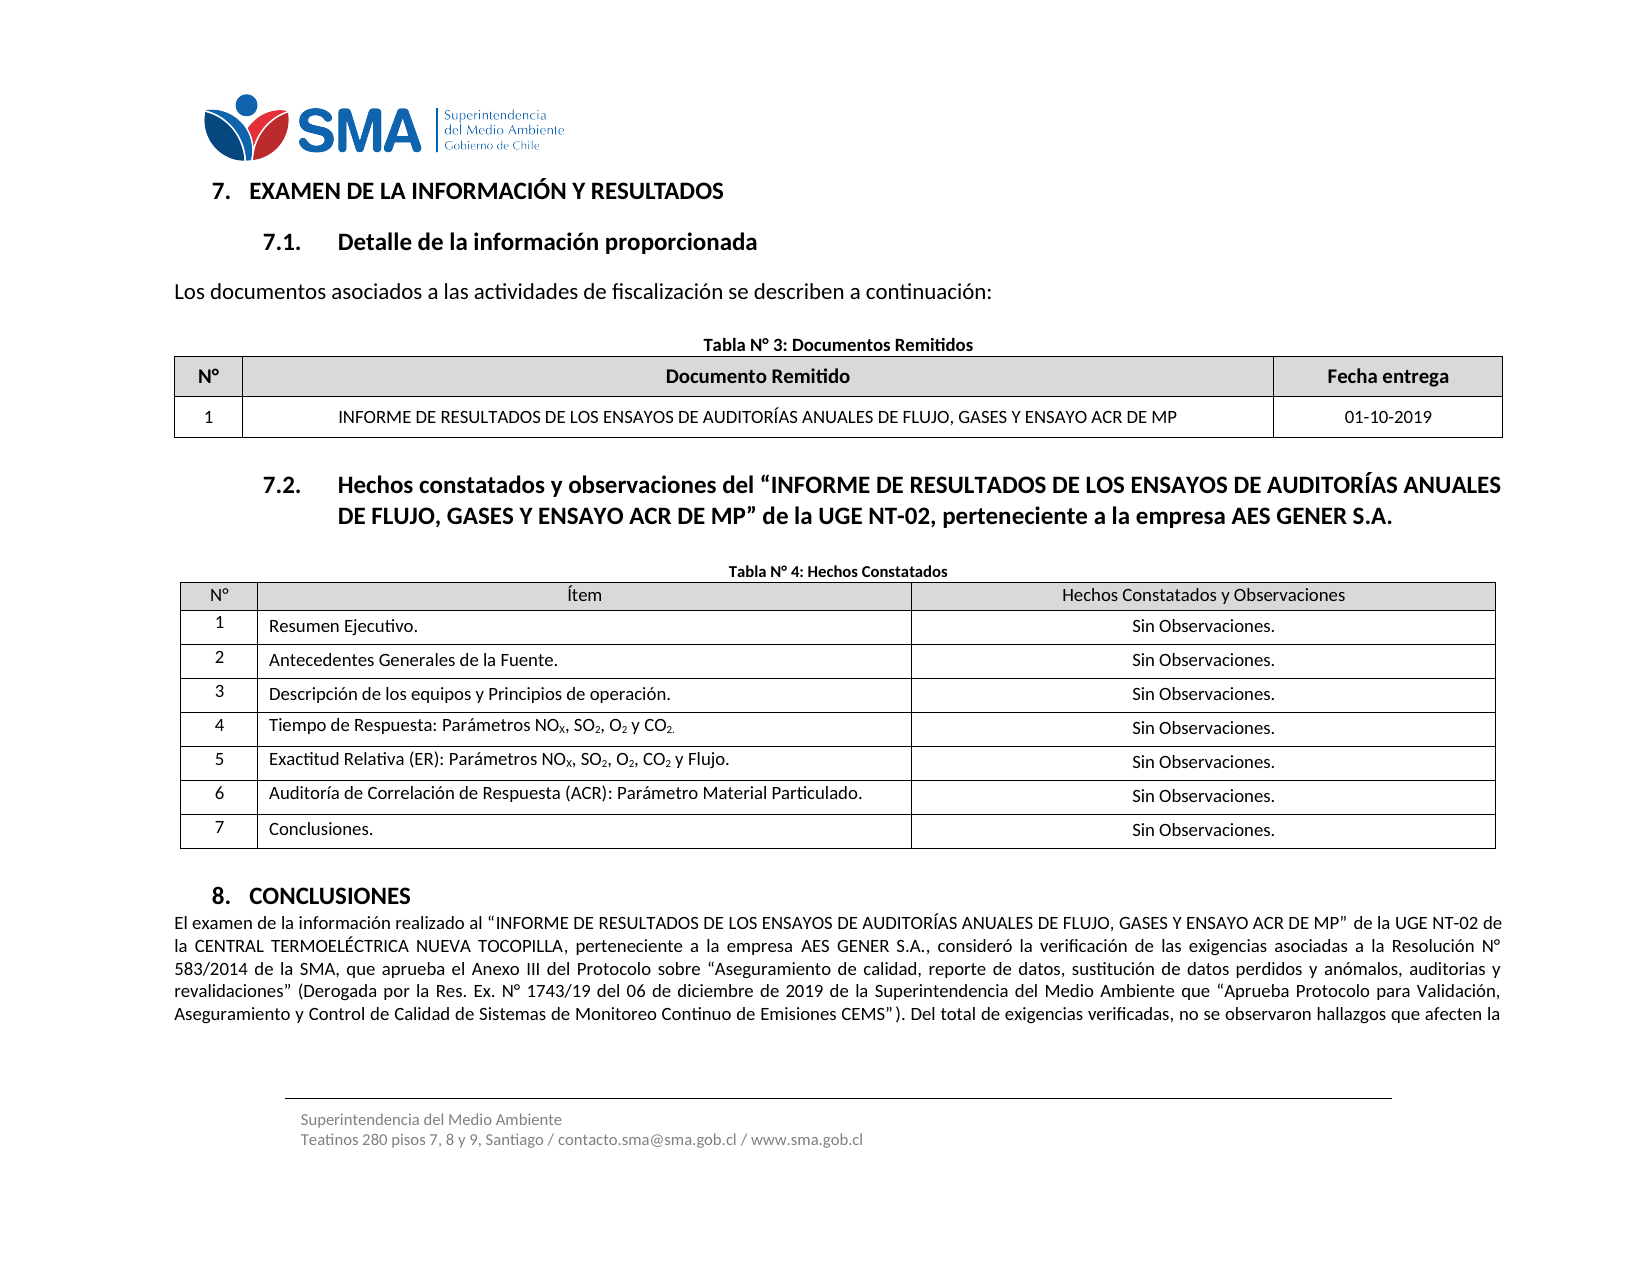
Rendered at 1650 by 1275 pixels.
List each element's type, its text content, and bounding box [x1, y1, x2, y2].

table_cell Sin Observaciones. [912, 713, 1495, 746]
table_cell Resumen Ejecutivo. [258, 611, 911, 644]
table_cell 1 [175, 397, 242, 437]
table_cell Sin Observaciones. [912, 747, 1495, 780]
table_cell Descripción de los equipos y Principios de operación. [258, 679, 911, 712]
table_header N° [175, 357, 242, 396]
text Los documentos asociados a las actividades de fiscalización se describen a continuación: [174, 277, 1502, 305]
table_header Hechos Constatados y Observaciones [912, 583, 1495, 610]
table_cell 7 [181, 815, 257, 848]
table_cell INFORME DE RESULTADOS DE LOS ENSAYOS DE AUDITORÍAS ANUALES DE FLUJO, GASES Y ENSAYO ACR DE MP [243, 397, 1273, 437]
table_cell 3 [181, 679, 257, 712]
subtitle Hechos constatados y observaciones del “INFORME DE RESULTADOS DE LOS ENSAYOS DE AUDITORÍAS ANUALES DE FLUJO, GASES Y ENSAYO ACR DE MP” de la UGE NT-02, perteneciente a la empresa AES GENER S.A. [263, 469, 1502, 530]
table_cell Sin Observaciones. [912, 781, 1495, 814]
subtitle CONCLUSIONES [212, 880, 1502, 911]
table_cell 1 [181, 611, 257, 644]
table_cell Tiempo de Respuesta: Parámetros NOX, SO2, O2 y CO2. [258, 713, 911, 746]
text Tabla N° 3: Documentos Remitidos [174, 333, 1502, 356]
subtitle Detalle de la información proporcionada [263, 226, 1502, 257]
subtitle EXAMEN DE LA INFORMACIÓN Y RESULTADOS [212, 175, 1502, 206]
table_cell Sin Observaciones. [912, 611, 1495, 644]
table_cell Conclusiones. [258, 815, 911, 848]
table_header Ítem [258, 583, 911, 610]
table_header N° [181, 583, 257, 610]
table_cell 6 [181, 781, 257, 814]
table_cell Antecedentes Generales de la Fuente. [258, 645, 911, 678]
table_cell Sin Observaciones. [912, 645, 1495, 678]
table_cell 4 [181, 713, 257, 746]
table_cell Sin Observaciones. [912, 679, 1495, 712]
table_cell 2 [181, 645, 257, 678]
table_cell 5 [181, 747, 257, 780]
table_cell Sin Observaciones. [912, 815, 1495, 848]
picture [174, 73, 584, 176]
table_cell Auditoría de Correlación de Respuesta (ACR): Parámetro Material Particulado. [258, 781, 911, 814]
text Tabla N° 4: Hechos Constatados [174, 562, 1502, 582]
table_header Documento Remitido [243, 357, 1273, 396]
table_cell 01-10-2019 [1274, 397, 1502, 437]
table_header Fecha entrega [1274, 357, 1502, 396]
table_cell Exactitud Relativa (ER): Parámetros NOX, SO2, O2, CO2 y Flujo. [258, 747, 911, 780]
